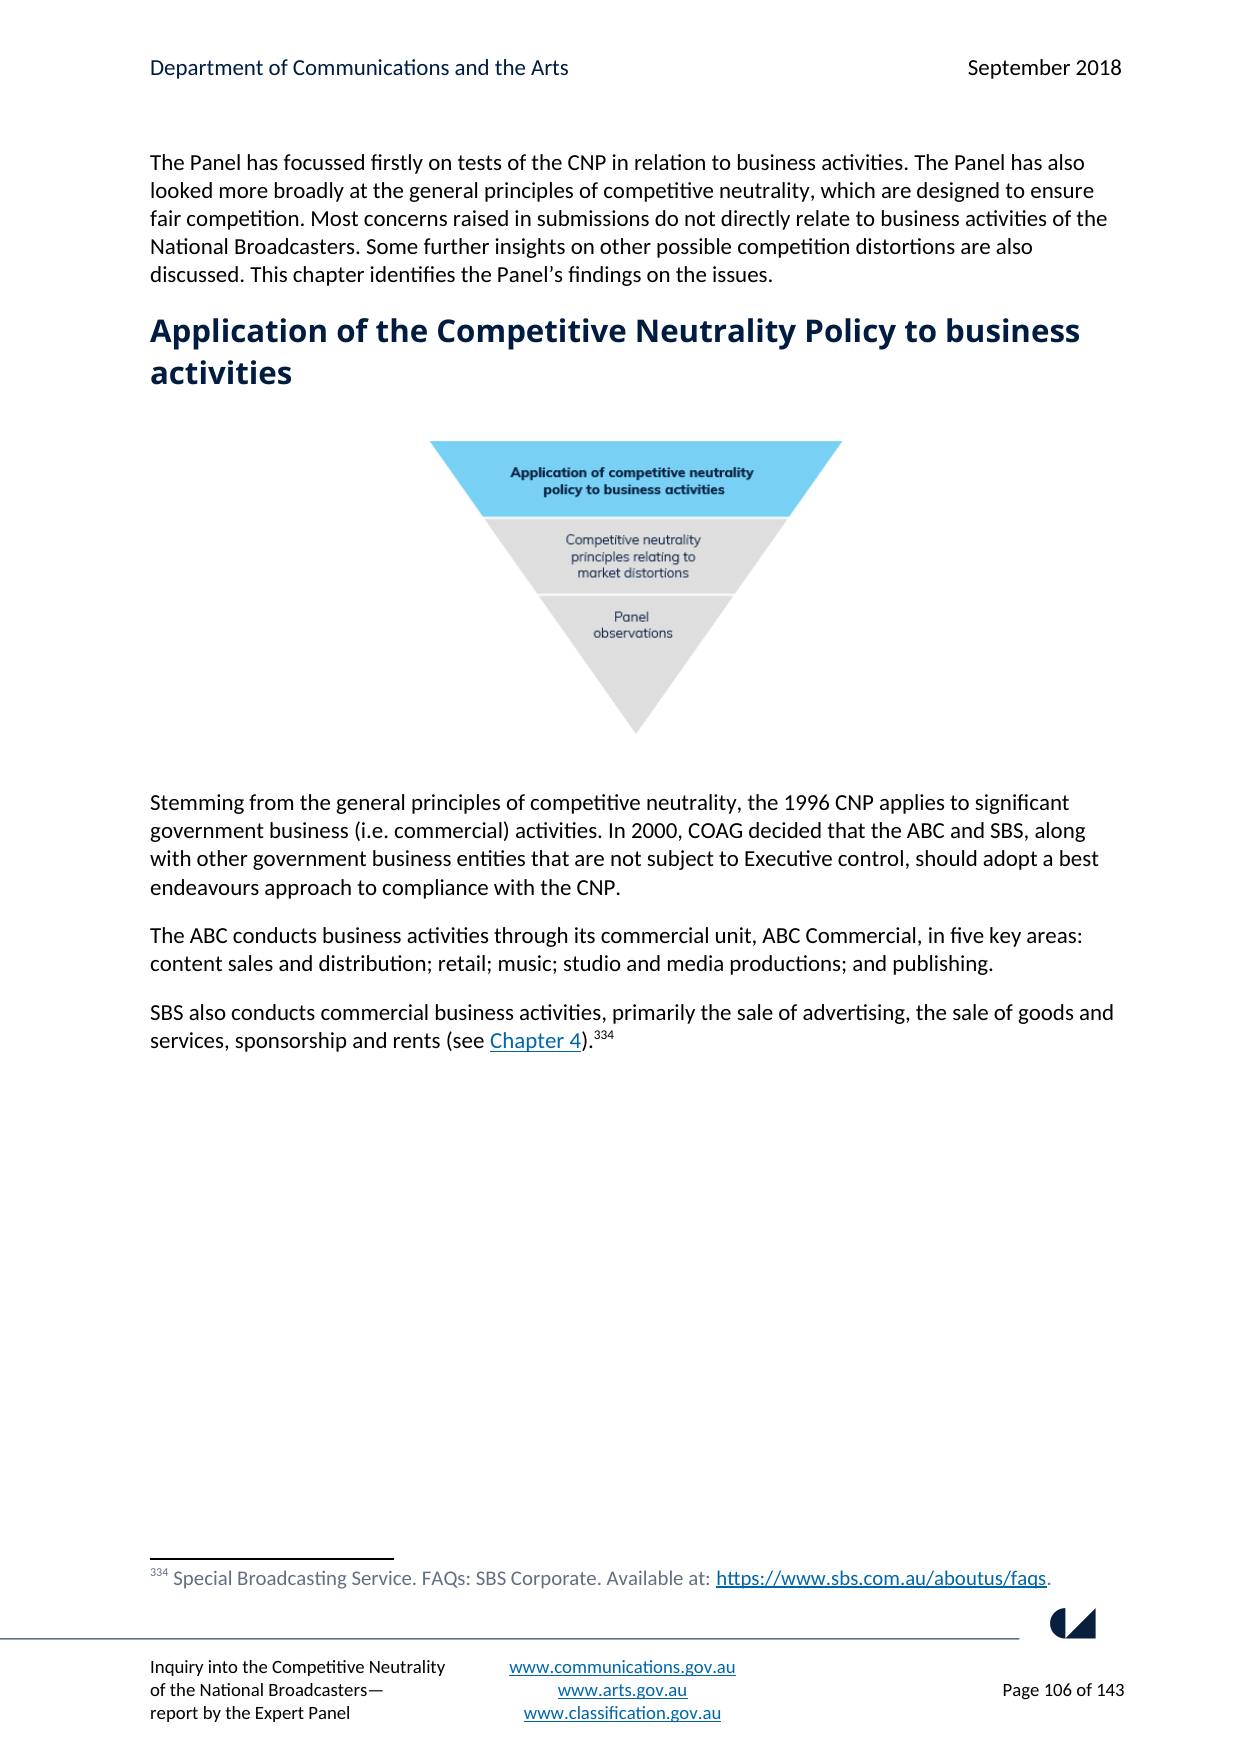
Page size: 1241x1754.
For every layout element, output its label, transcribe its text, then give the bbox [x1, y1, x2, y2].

picture [379, 406, 893, 768]
text SBS also conducts commercial business activities, primarily the sale of advertising, the sale of goods and services, sponsorship and rents (see Chapter 4). [150, 998, 1122, 1054]
text The ABC conducts business activities through its commercial unit, ABC Commercial, in five key areas: content sales and distribution; retail; music; studio and media productions; and publishing. [150, 921, 1122, 977]
picture [0, 1590, 1241, 1656]
subtitle Application of the Competitive Neutrality Policy to business activities [150, 309, 1122, 394]
text Stemming from the general principles of competitive neutrality, the 1996 CNP applies to significant government business (i.e. commercial) activities. In 2000, COAG decided that the ABC and SBS, along with other government business entities that are not subject to Executive control, should adopt a best endeavours approach to compliance with the CNP. [150, 788, 1122, 901]
text The Panel has focussed firstly on tests of the CNP in relation to business activities. The Panel has also looked more broadly at the general principles of competitive neutrality, which are designed to ensure fair competition. Most concerns raised in submissions do not directly relate to business activities of the National Broadcasters. Some further insights on other possible competition distortions are also discussed. This chapter identifies the Panel’s findings on the issues. [150, 148, 1122, 288]
